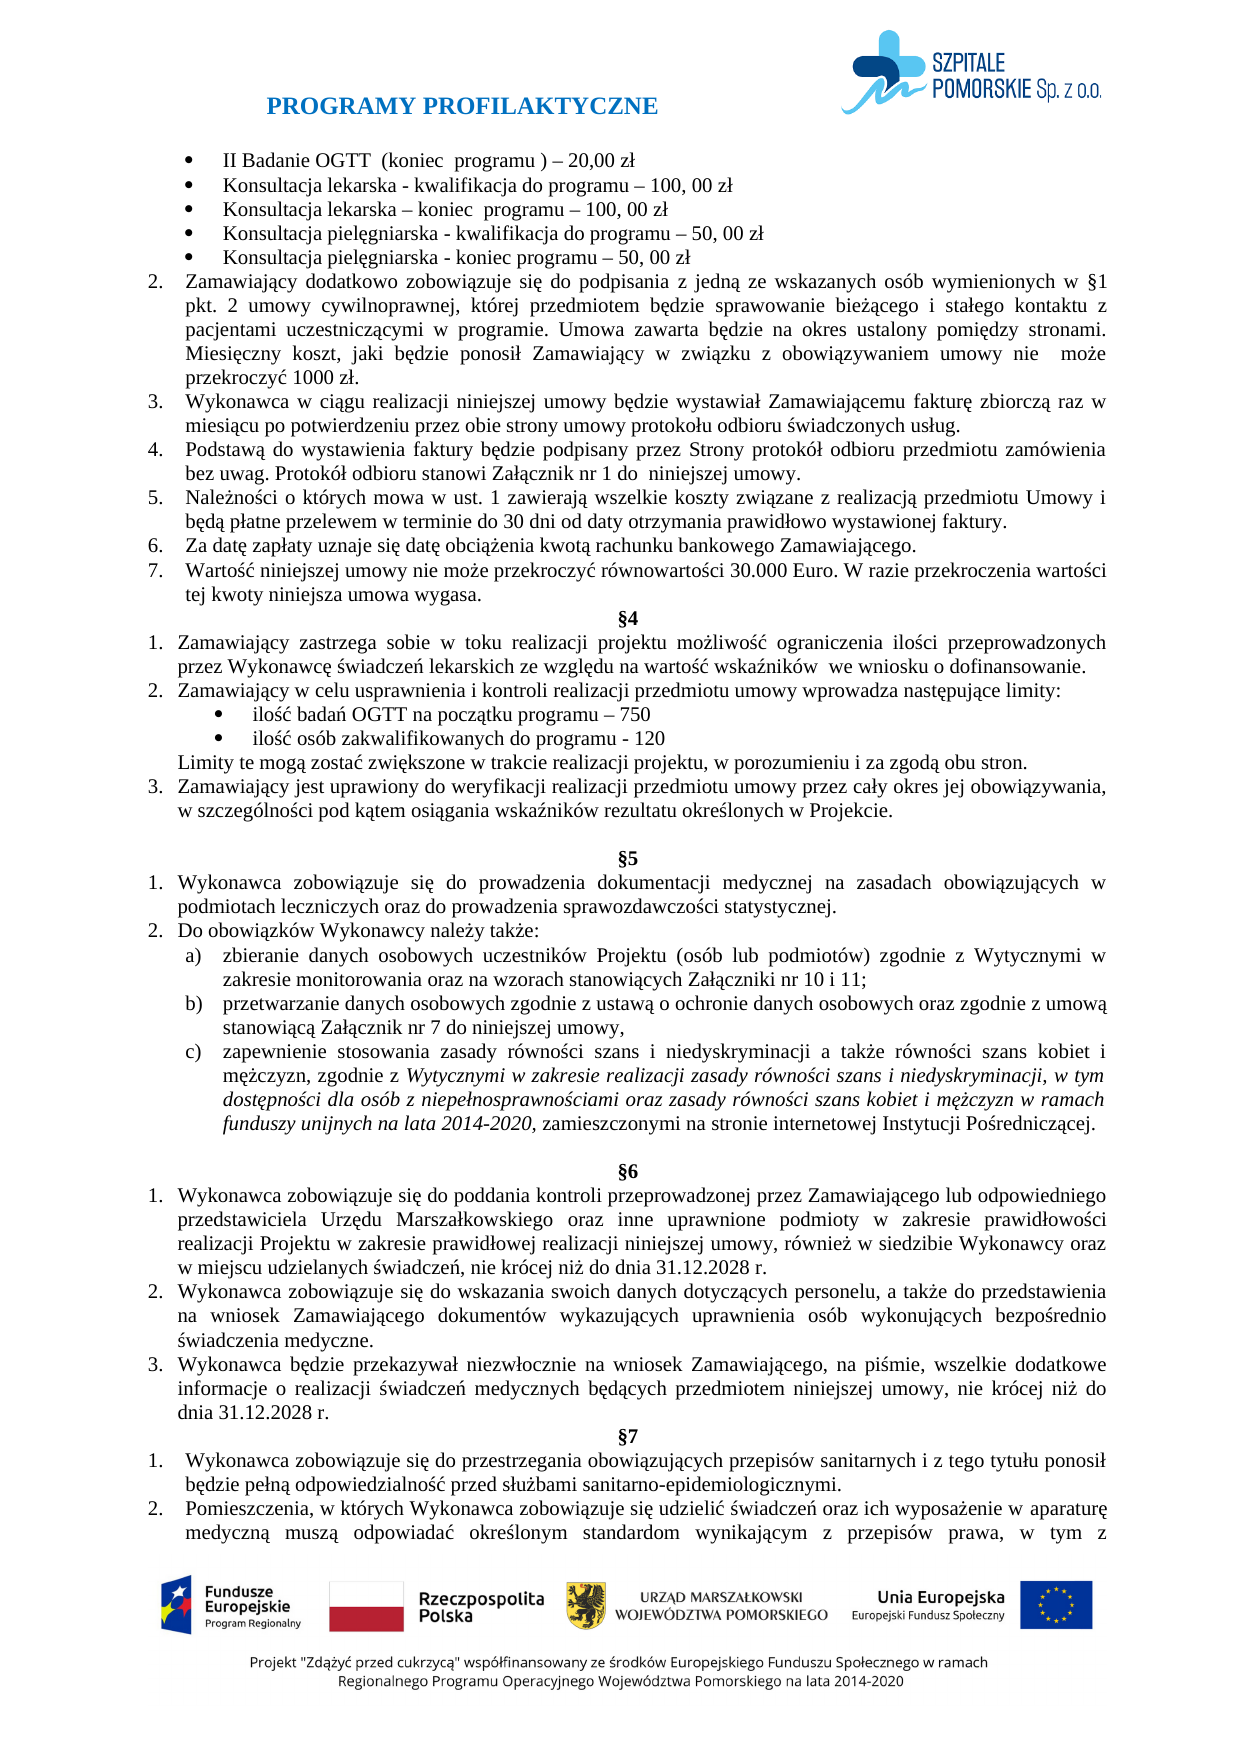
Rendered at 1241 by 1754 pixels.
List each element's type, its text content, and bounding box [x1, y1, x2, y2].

list Za datę zapłaty uznaje się datę obciążenia kwotą rachunku bankowego Zamawiającego. [148, 533, 1107, 557]
list przetwarzanie danych osobowych zgodnie z ustawą o ochronie danych osobowych oraz zgodnie z umową stanowiącą Załącznik nr 7 do niniejszej umowy, [185, 991, 1107, 1039]
list II Badanie OGTT (koniec programu ) – 20,00 zł [185, 148, 1107, 172]
list Do obowiązków Wykonawcy należy także: [148, 918, 1107, 942]
list ilość badań OGTT na początku programu – 750 [215, 702, 1107, 726]
list Wartość niniejszej umowy nie może przekroczyć równowartości 30.000 Euro. W razie przekroczenia wartości tej kwoty niniejsza umowa wygasa. [148, 557, 1107, 606]
list Wykonawca w ciągu realizacji niniejszej umowy będzie wystawiał Zamawiającemu fakturę zbiorczą raz w miesiącu po potwierdzeniu przez obie strony umowy protokołu odbioru świadczonych usług. [148, 389, 1107, 437]
text §5 [148, 846, 1107, 870]
picture [840, 29, 1102, 115]
list Wykonawca zobowiązuje się do prowadzenia dokumentacji medycznej na zasadach obowiązujących w podmiotach leczniczych oraz do prowadzenia sprawozdawczości statystycznej. [148, 870, 1107, 918]
list Zamawiający zastrzega sobie w toku realizacji projektu możliwość ograniczenia ilości przeprowadzonych przez Wykonawcę świadczeń lekarskich ze względu na wartość wskaźników we wniosku o dofinansowanie. [148, 630, 1107, 678]
list Konsultacja pielęgniarska - koniec programu – 50, 00 zł [185, 245, 1107, 269]
list Zamawiający dodatkowo zobowiązuje się do podpisania z jedną ze wskazanych osób wymienionych w §1 pkt. 2 umowy cywilnoprawnej, której przedmiotem będzie sprawowanie bieżącego i stałego kontaktu z pacjentami uczestniczącymi w programie. Umowa zawarta będzie na okres ustalony pomiędzy stronami. Miesięczny koszt, jaki będzie ponosił Zamawiający w związku z obowiązywaniem umowy nie może przekroczyć 1000 zł. [148, 269, 1107, 389]
list Wykonawca zobowiązuje się do poddania kontroli przeprowadzonej przez Zamawiającego lub odpowiedniego przedstawiciela Urzędu Marszałkowskiego oraz inne uprawnione podmioty w zakresie prawidłowości realizacji Projektu w zakresie prawidłowej realizacji niniejszej umowy, również w siedzibie Wykonawcy oraz w miejscu udzielanych świadczeń, nie krócej niż do dnia 31.12.2028 r. [148, 1183, 1107, 1279]
list Należności o których mowa w ust. 1 zawierają wszelkie koszty związane z realizacją przedmiotu Umowy i będą płatne przelewem w terminie do 30 dni od daty otrzymania prawidłowo wystawionej faktury. [148, 485, 1107, 533]
list Limity te mogą zostać zwiększone w trakcie realizacji projektu, w porozumieniu i za zgodą obu stron. [177, 750, 1107, 774]
picture [147, 1554, 1108, 1706]
list Konsultacja lekarska – koniec programu – 100, 00 zł [185, 197, 1107, 221]
list Wykonawca będzie przekazywał niezwłocznie na wniosek Zamawiającego, na piśmie, wszelkie dodatkowe informacje o realizacji świadczeń medycznych będących przedmiotem niniejszej umowy, nie krócej niż do dnia 31.12.2028 r. [148, 1352, 1107, 1424]
list ilość osób zakwalifikowanych do programu - 120 [215, 726, 1107, 750]
text §6 [148, 1159, 1107, 1183]
list Podstawą do wystawienia faktury będzie podpisany przez Strony protokół odbioru przedmiotu zamówienia bez uwag. Protokół odbioru stanowi Załącznik nr 1 do niniejszej umowy. [148, 437, 1107, 485]
list Konsultacja pielęgniarska - kwalifikacja do programu – 50, 00 zł [185, 221, 1107, 245]
list Zamawiający w celu usprawnienia i kontroli realizacji przedmiotu umowy wprowadza następujące limity: [148, 678, 1107, 702]
list Zamawiający jest uprawiony do weryfikacji realizacji przedmiotu umowy przez cały okres jej obowiązywania, w szczególności pod kątem osiągania wskaźników rezultatu określonych w Projekcie. [148, 774, 1107, 822]
text §7 [148, 1424, 1107, 1448]
list zbieranie danych osobowych uczestników Projektu (osób lub podmiotów) zgodnie z Wytycznymi w zakresie monitorowania oraz na wzorach stanowiących Załączniki nr 10 i 11; [185, 942, 1107, 991]
text §4 [148, 606, 1107, 630]
list zapewnienie stosowania zasady równości szans i niedyskryminacji a także równości szans kobiet i mężczyzn, zgodnie z Wytycznymi w zakresie realizacji zasady równości szans i niedyskryminacji, w tym dostępności dla osób z niepełnosprawnościami oraz zasady równości szans kobiet i mężczyzn w ramach funduszy unijnych na lata 2014-2020, zamieszczonymi na stronie internetowej Instytucji Pośredniczącej. [185, 1039, 1107, 1135]
list Konsultacja lekarska - kwalifikacja do programu – 100, 00 zł [185, 172, 1107, 197]
list Wykonawca zobowiązuje się do wskazania swoich danych dotyczących personelu, a także do przedstawienia na wniosek Zamawiającego dokumentów wykazujących uprawnienia osób wykonujących bezpośrednio świadczenia medyczne. [148, 1279, 1107, 1352]
list Wykonawca zobowiązuje się do przestrzegania obowiązujących przepisów sanitarnych i z tego tytułu ponosił będzie pełną odpowiedzialność przed służbami sanitarno-epidemiologicznymi. [148, 1448, 1107, 1496]
